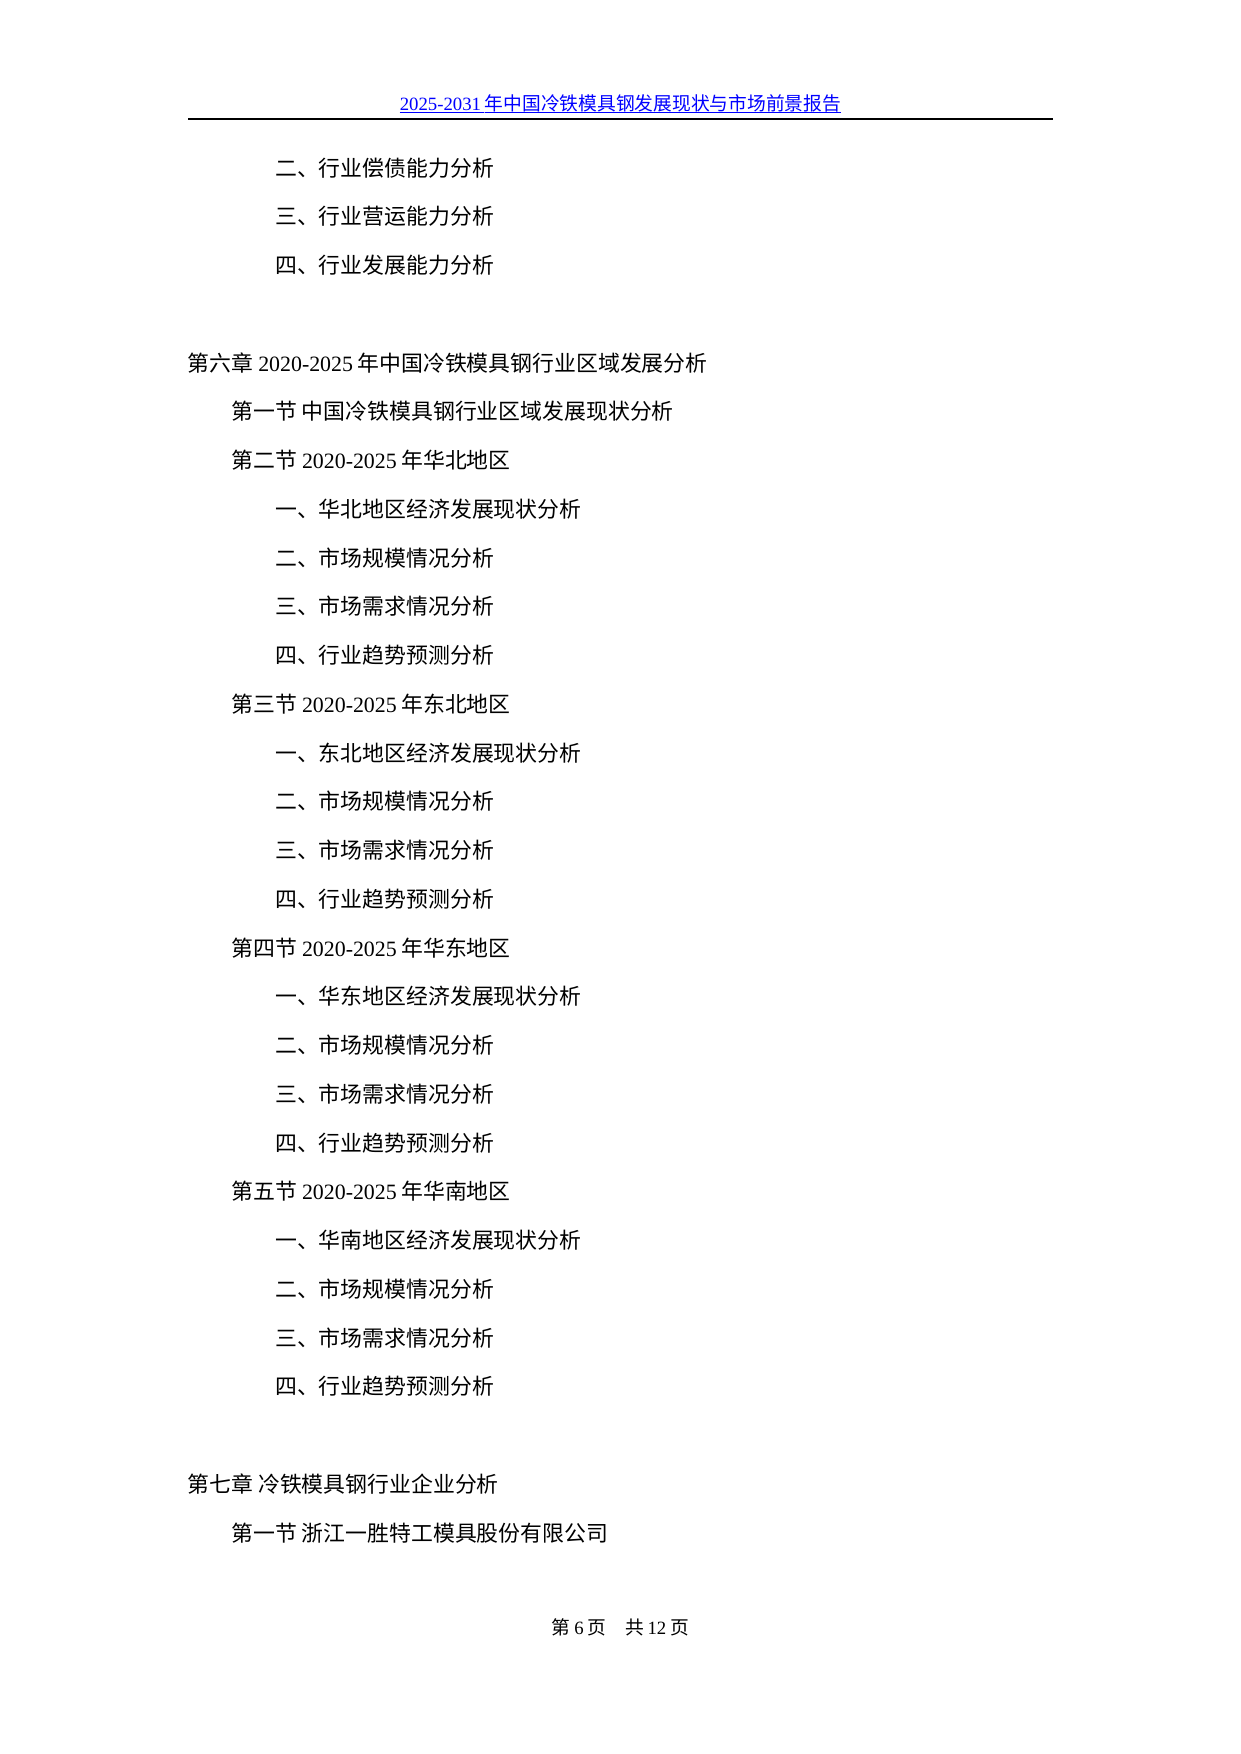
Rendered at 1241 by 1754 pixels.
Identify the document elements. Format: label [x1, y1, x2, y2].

text [187, 150, 1053, 1548]
